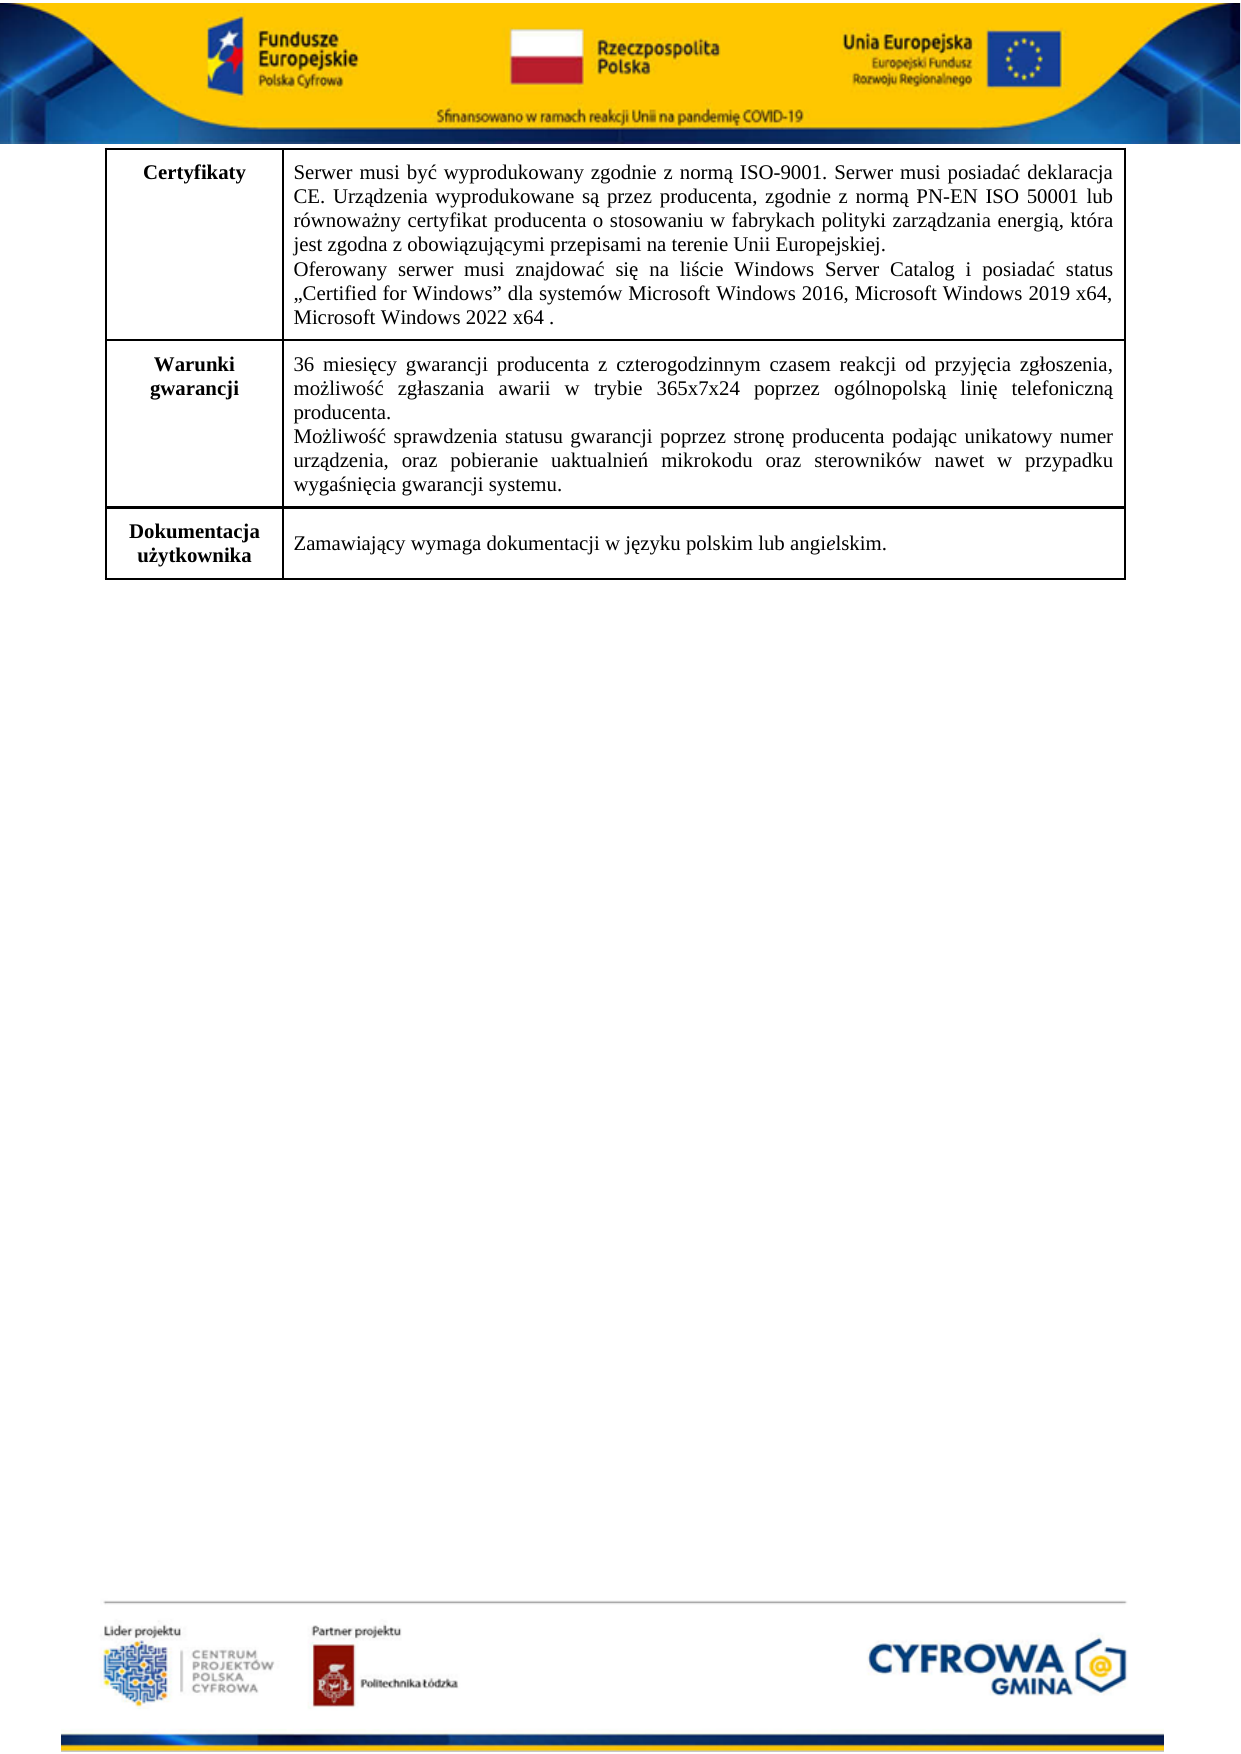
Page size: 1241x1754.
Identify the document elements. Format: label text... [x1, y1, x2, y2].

table_cell Dokumentacja użytkownika [107, 509, 282, 577]
table_cell Serwer musi być wyprodukowany zgodnie z normą ISO-9001. Serwer musi posiadać deklaracja CE. Urządzenia wyprodukowane są przez producenta, zgodnie z normą PN-EN ISO 50001 lub równoważny certyfikat producenta o stosowaniu w fabrykach polityki zarządzania energią, która jest zgodna z obowiązującymi przepisami na terenie Unii Europejskiej. Oferowany serwer musi znajdować się na liście Windows Server Catalog i posiadać status „Certified for Windows” dla systemów Microsoft Windows 2016, Microsoft Windows 2019 x64, Microsoft Windows 2022 x64 . [284, 150, 1124, 339]
table_cell Certyfikaty [107, 150, 282, 339]
table_cell Warunki gwarancji [107, 341, 282, 506]
table_cell 36 miesięcy gwarancji producenta z czterogodzinnym czasem reakcji od przyjęcia zgłoszenia, możliwość zgłaszania awarii w trybie 365x7x24 poprzez ogólnopolską linię telefoniczną producenta. Możliwość sprawdzenia statusu gwarancji poprzez stronę producenta podając unikatowy numer urządzenia, oraz pobieranie uaktualnień mikrokodu oraz sterowników nawet w przypadku wygaśnięcia gwarancji systemu. [284, 341, 1124, 506]
picture [61, 1575, 1164, 1752]
table_cell Zamawiający wymaga dokumentacji w języku polskim lub angielskim. [284, 509, 1124, 577]
picture [0, 3, 1241, 144]
